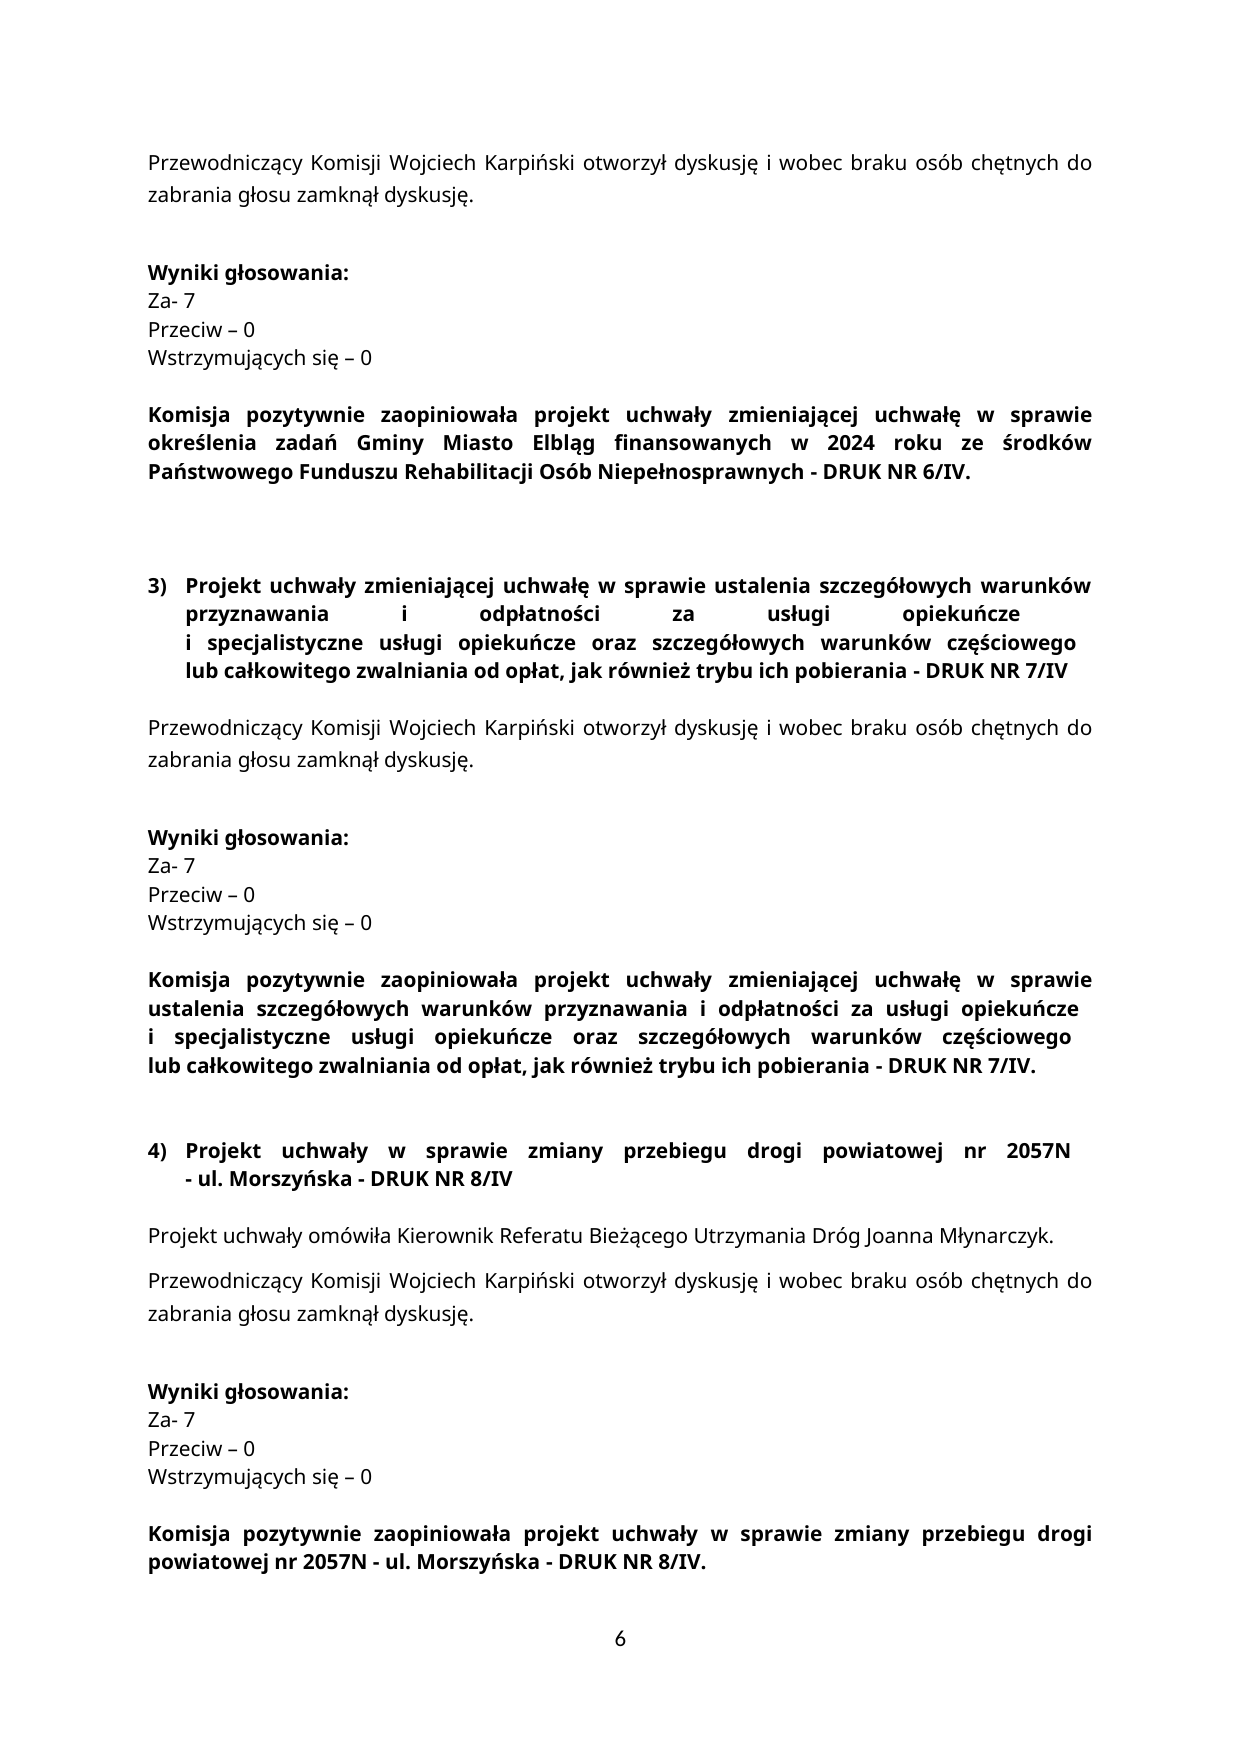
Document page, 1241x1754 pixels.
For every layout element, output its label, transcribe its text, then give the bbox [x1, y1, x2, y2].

text Przewodniczący Komisji Wojciech Karpiński otworzył dyskusję i wobec braku osób chętnych do zabrania głosu zamknął dyskusję. [148, 1266, 1093, 1327]
list Projekt uchwały w sprawie zmiany przebiegu drogi powiatowej nr 2057N - ul. Morszyńska - DRUK NR 8/IV [148, 1136, 1093, 1193]
text Przewodniczący Komisji Wojciech Karpiński otworzył dyskusję i wobec braku osób chętnych do zabrania głosu zamknął dyskusję. [148, 713, 1093, 774]
text Wstrzymujących się – 0 [148, 908, 1093, 937]
text Wyniki głosowania: [148, 258, 1093, 286]
text Komisja pozytywnie zaopiniowała projekt uchwały zmieniającej uchwałę w sprawie ustalenia szczegółowych warunków przyznawania i odpłatności za usługi opiekuńcze i specjalistyczne usługi opiekuńcze oraz szczegółowych warunków częściowego lub całkowitego zwalniania od opłat, jak również trybu ich pobierania - DRUK NR 7/IV. [148, 965, 1093, 1079]
text Przeciw – 0 [148, 880, 1093, 908]
text Przewodniczący Komisji Wojciech Karpiński otworzył dyskusję i wobec braku osób chętnych do zabrania głosu zamknął dyskusję. [148, 148, 1093, 209]
text Komisja pozytywnie zaopiniowała projekt uchwały w sprawie zmiany przebiegu drogi powiatowej nr 2057N - ul. Morszyńska - DRUK NR 8/IV. [148, 1519, 1093, 1576]
text Komisja pozytywnie zaopiniowała projekt uchwały zmieniającej uchwałę w sprawie określenia zadań Gminy Miasto Elbląg finansowanych w 2024 roku ze środków Państwowego Funduszu Rehabilitacji Osób Niepełnosprawnych - DRUK NR 6/IV. [148, 400, 1093, 485]
text Przeciw – 0 [148, 1434, 1093, 1462]
text Za- 7 [148, 852, 1093, 880]
text Wstrzymujących się – 0 [148, 1462, 1093, 1491]
list Projekt uchwały zmieniającej uchwałę w sprawie ustalenia szczegółowych warunków przyznawania i odpłatności za usługi opiekuńcze i specjalistyczne usługi opiekuńcze oraz szczegółowych warunków częściowego lub całkowitego zwalniania od opłat, jak również trybu ich pobierania - DRUK NR 7/IV [148, 571, 1093, 684]
text Projekt uchwały omówiła Kierownik Referatu Bieżącego Utrzymania Dróg Joanna Młynarczyk. [148, 1221, 1093, 1250]
text Wyniki głosowania: [148, 823, 1093, 852]
text Wstrzymujących się – 0 [148, 343, 1093, 372]
text Za- 7 [148, 286, 1093, 315]
text Wyniki głosowania: [148, 1377, 1093, 1405]
text Za- 7 [148, 1405, 1093, 1434]
text Przeciw – 0 [148, 315, 1093, 343]
